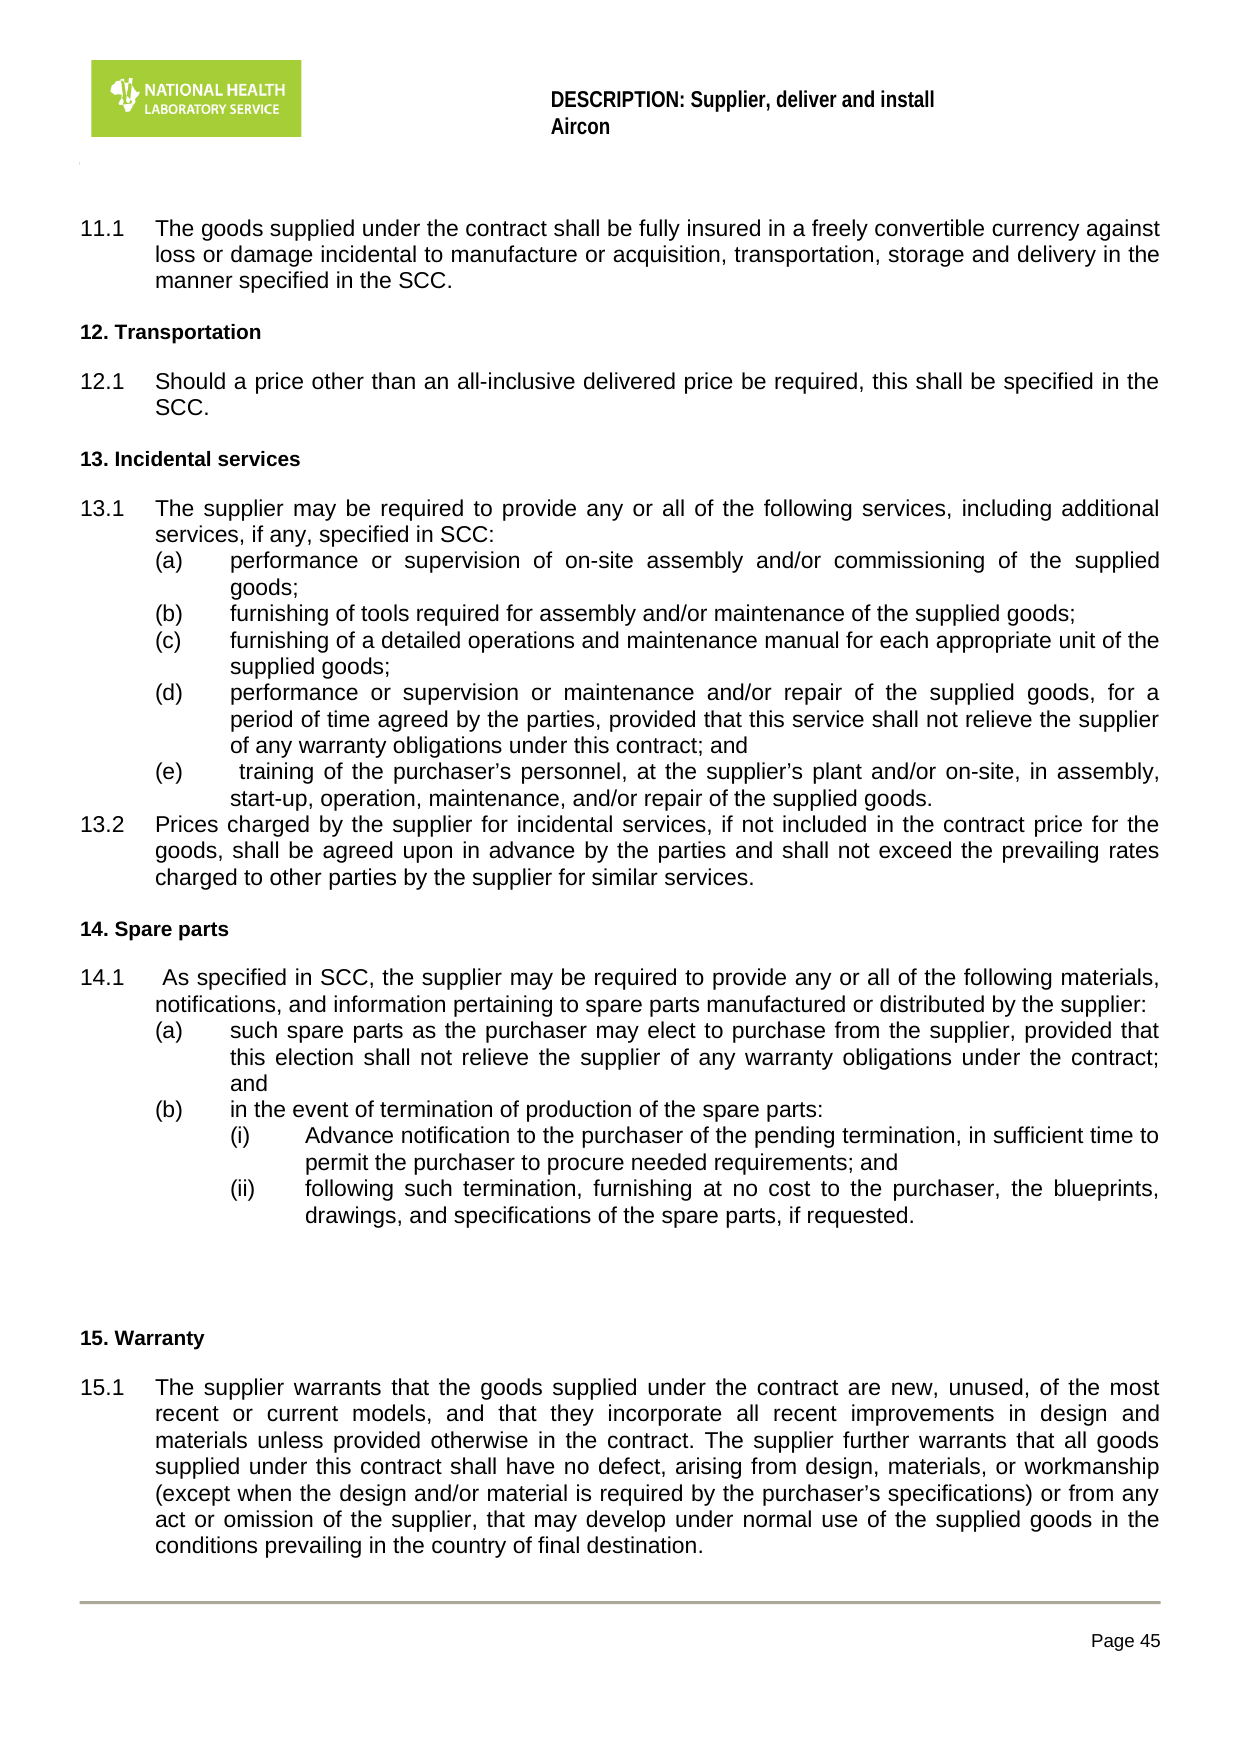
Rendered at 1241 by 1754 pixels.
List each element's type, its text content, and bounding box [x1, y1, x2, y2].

text (ii) following such termination, furnishing at no cost to the purchaser, the blueprints, drawings, and specifications of the spare parts, if requested. [230, 1175, 1161, 1228]
text 12.1 Should a price other than an all-inclusive delivered price be required, this shall be specified in the SCC. [80, 368, 1161, 421]
text (b) furnishing of tools required for assembly and/or maintenance of the supplied goods; [80, 600, 1161, 627]
text (c) furnishing of a detailed operations and maintenance manual for each appropriate unit of the supplied goods; [80, 627, 1161, 679]
text (a) such spare parts as the purchaser may elect to purchase from the supplier, provided that this election shall not relieve the supplier of any warranty obligations under the contract; and [155, 1017, 1161, 1096]
text (e) training of the purchaser’s personnel, at the supplier’s plant and/or on-site, in assembly, start-up, operation, maintenance, and/or repair of the supplied goods. [155, 758, 1161, 811]
text (i) Advance notification to the purchaser of the pending termination, in sufficient time to permit the purchaser to procure needed requirements; and [230, 1122, 1161, 1175]
picture [91, 60, 302, 137]
text (b) in the event of termination of production of the spare parts: [80, 1096, 1161, 1122]
text 14.1 As specified in SCC, the supplier may be required to provide any or all of the following materials, notifications, and information pertaining to spare parts manufactured or distributed by the supplier: [80, 964, 1161, 1017]
text 13.1 The supplier may be required to provide any or all of the following services, including additional services, if any, specified in SCC: [80, 495, 1161, 547]
text 13.2 Prices charged by the supplier for incidental services, if not included in the contract price for the goods, shall be agreed upon in advance by the parties and shall not exceed the prevailing rates charged to other parties by the supplier for similar services. [80, 811, 1161, 890]
text 11.1 The goods supplied under the contract shall be fully insured in a freely convertible currency against loss or damage incidental to manufacture or acquisition, transportation, storage and delivery in the manner specified in the SCC. [80, 214, 1161, 293]
text 15. Warranty [80, 1326, 1161, 1350]
text 13. Incidental services [80, 447, 1161, 471]
text 12. Transportation [80, 320, 1161, 344]
text 15.1 The supplier warrants that the goods supplied under the contract are new, unused, of the most recent or current models, and that they incorporate all recent improvements in design and materials unless provided otherwise in the contract. The supplier further warrants that all goods supplied under this contract shall have no defect, arising from design, materials, or workmanship (except when the design and/or material is required by the purchaser’s specifications) or from any act or omission of the supplier, that may develop under normal use of the supplied goods in the conditions prevailing in the country of final destination. [80, 1374, 1161, 1558]
text (a) performance or supervision of on-site assembly and/or commissioning of the supplied goods; [155, 547, 1161, 600]
text 14. Spare parts [80, 916, 1161, 940]
text (d) performance or supervision or maintenance and/or repair of the supplied goods, for a period of time agreed by the parties, provided that this service shall not relieve the supplier of any warranty obligations under this contract; and [155, 679, 1161, 758]
